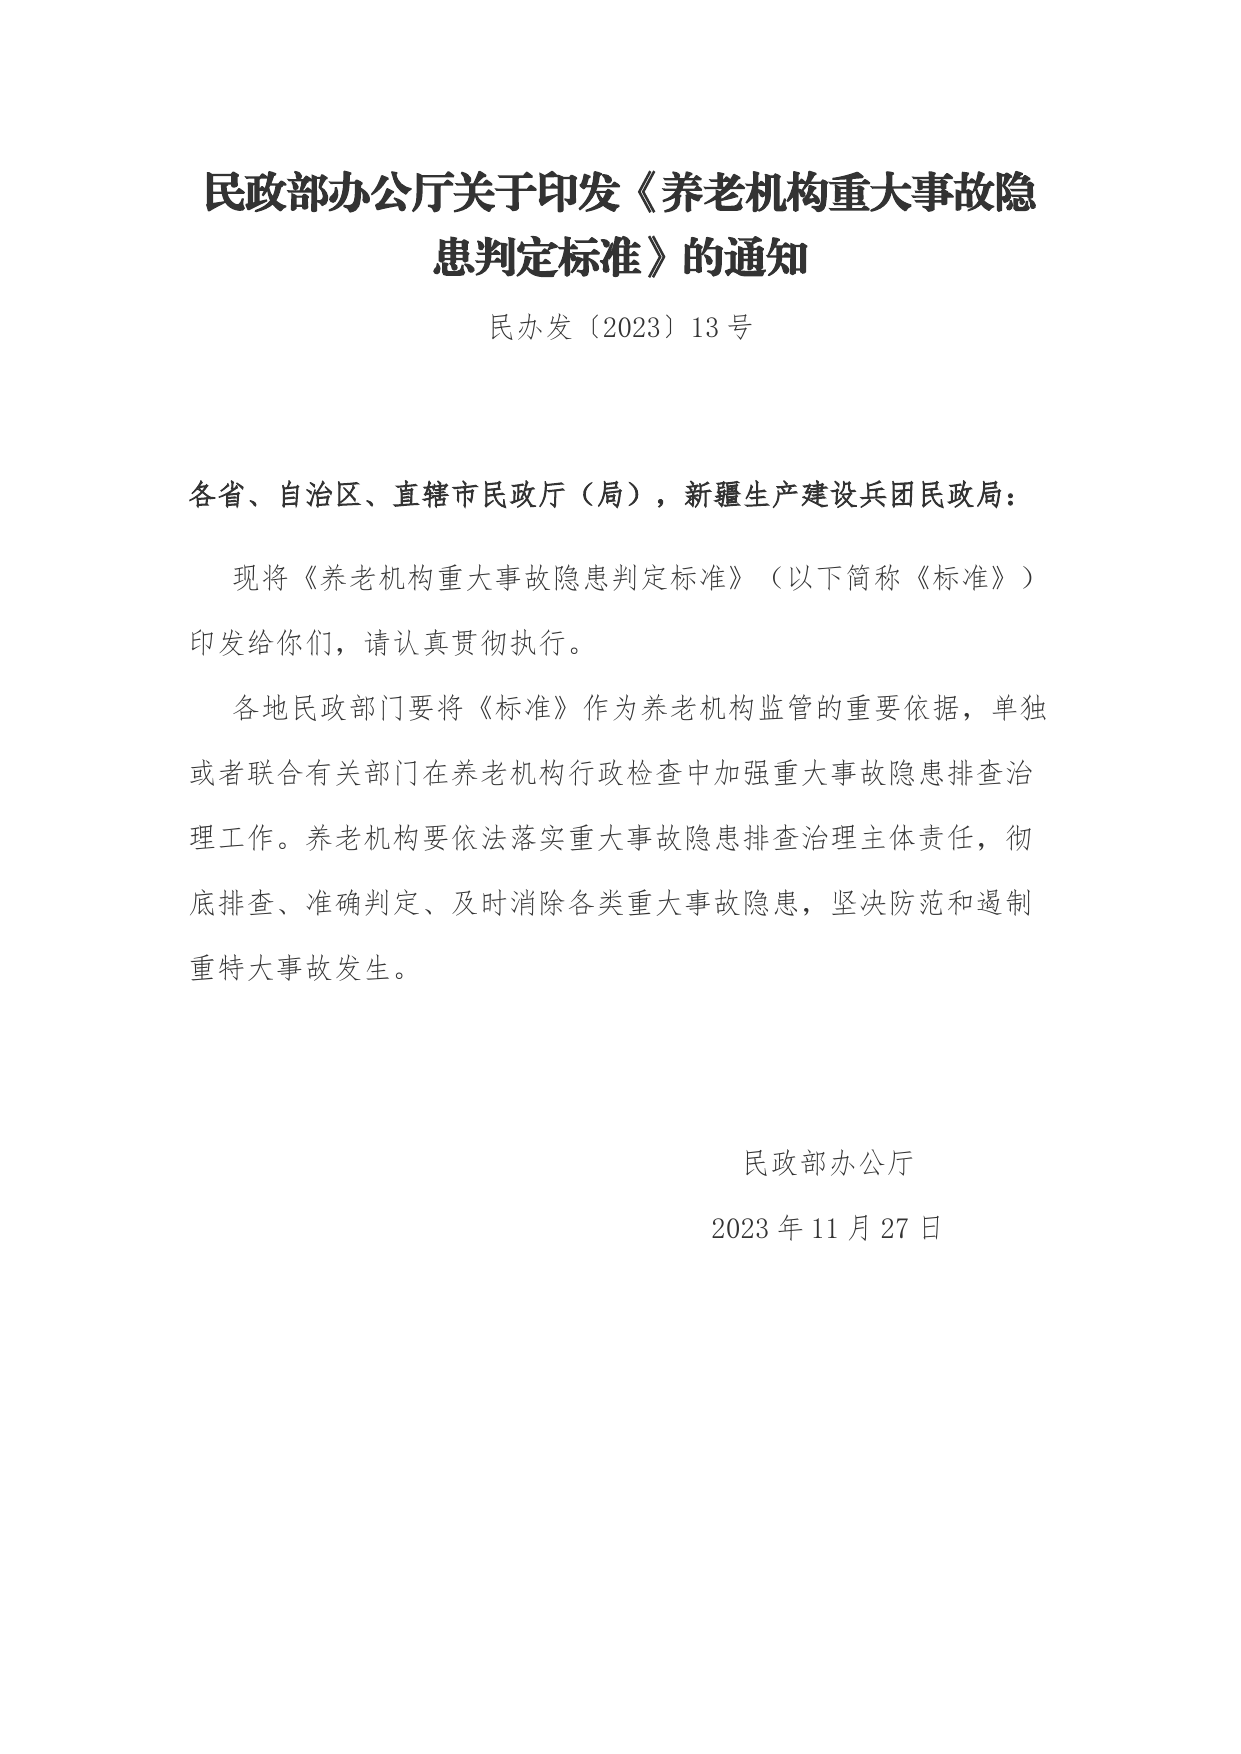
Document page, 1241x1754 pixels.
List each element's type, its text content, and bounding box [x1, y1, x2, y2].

text 民政部办公厅 2023年11月27日 [711, 1128, 1053, 1258]
text 各省、自治区、直辖市民政厅（局），新疆生产建设兵团民政局： [187, 459, 1053, 524]
text 现将《养老机构重大事故隐患判定标准》（以下简称《标准》）印发给你们，请认真贯彻执行。 [187, 543, 1053, 673]
text 各地民政部门要将《标准》作为养老机构监管的重要依据，单独或者联合有关部门在养老机构行政检查中加强重大事故隐患排查治理工作。养老机构要依法落实重大事故隐患排查治理主体责任，彻底排查、准确判定、及时消除各类重大事故隐患，坚决防范和遏制重特大事故发生。 [187, 673, 1053, 998]
text 民政部办公厅关于印发《养老机构重大事故隐患判定标准》的通知 民办发〔2023〕13号 [187, 162, 1053, 357]
